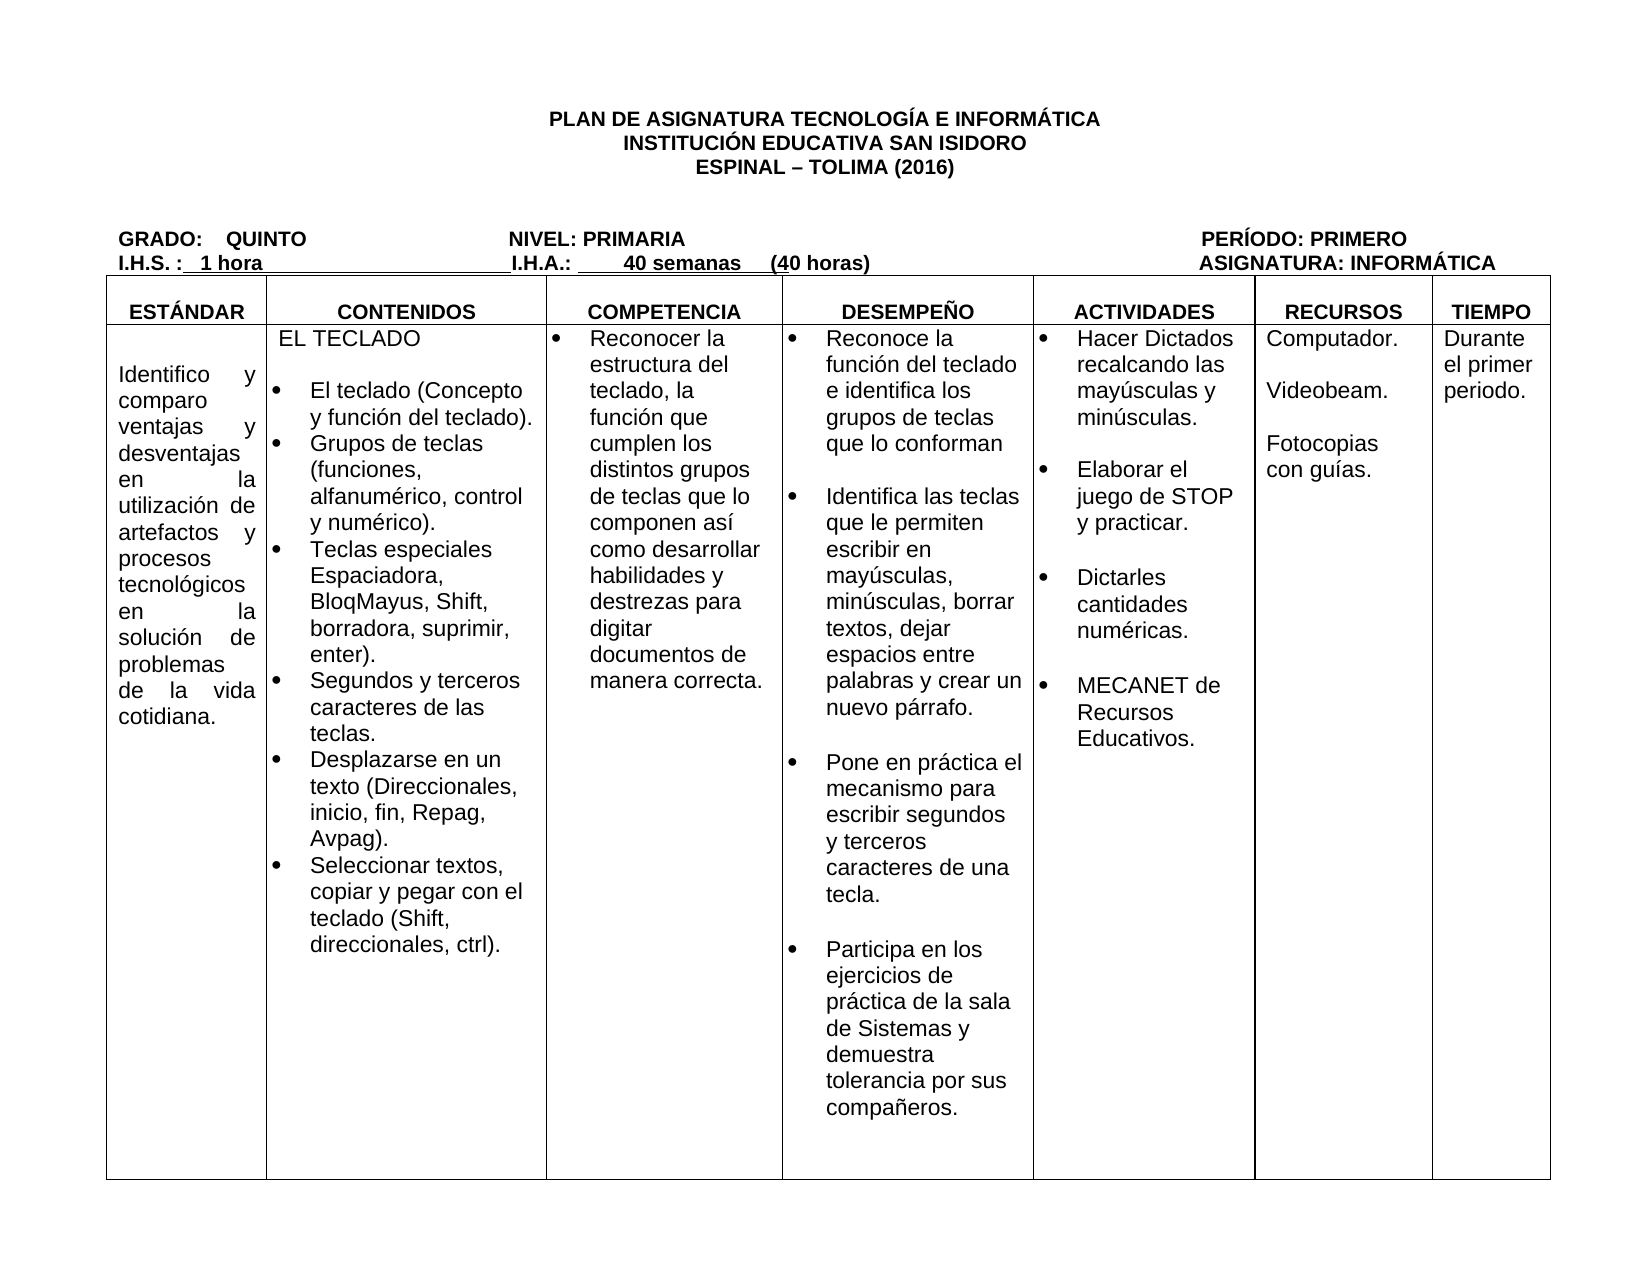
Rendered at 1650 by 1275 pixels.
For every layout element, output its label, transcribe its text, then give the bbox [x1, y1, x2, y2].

table_header RECURSOS [1256, 276, 1432, 324]
table_header TIEMPO [1433, 276, 1550, 324]
table_header DESEMPEÑO [783, 276, 1033, 324]
table_header COMPETENCIA [547, 276, 782, 324]
table_header ACTIVIDADES [1034, 276, 1254, 324]
table_cell Reconocer la estructura del teclado, la función que cumplen los distintos grupos de teclas que lo componen así como desarrollar habilidades y destrezas para digitar documentos de manera correcta. [547, 325, 782, 1179]
table_cell Computador. Videobeam. Fotocopias con guías. [1256, 325, 1432, 1179]
table_cell EL TECLADO El teclado (Concepto y función del teclado). Grupos de teclas (funciones, alfanumérico, control y numérico). Teclas especiales Espaciadora, BloqMayus, Shift, borradora, suprimir, enter). Segundos y terceros caracteres de las teclas. Desplazarse en un texto (Direccionales, inicio, fin, Repag, Avpag). Seleccionar textos, copiar y pegar con el teclado (Shift, direccionales, ctrl). [267, 325, 546, 1179]
text INSTITUCIÓN EDUCATIVA SAN ISIDORO [118, 131, 1532, 155]
text ESPINAL – TOLIMA (2016) [118, 155, 1532, 179]
table_cell Hacer Dictados recalcando las mayúsculas y minúsculas. Elaborar el juego de STOP y practicar. Dictarles cantidades numéricas. MECANET de Recursos Educativos. [1034, 325, 1254, 1179]
table_cell Durante el primer periodo. [1433, 325, 1550, 1179]
text PLAN DE ASIGNATURA TECNOLOGÍA E INFORMÁTICA [118, 107, 1532, 131]
table_header ESTÁNDAR [107, 276, 266, 324]
text I.H.S. : 1 hora I.H.A.: 40 semanas (40 horas) ASIGNATURA: INFORMÁTICA [118, 251, 1532, 275]
text GRADO: QUINTO NIVEL: PRIMARIA PERÍODO: PRIMERO [118, 227, 1532, 251]
table_header CONTENIDOS [267, 276, 546, 324]
table_cell Reconoce la función del teclado e identifica los grupos de teclas que lo conforman Identifica las teclas que le permiten escribir en mayúsculas, minúsculas, borrar textos, dejar espacios entre palabras y crear un nuevo párrafo. Pone en práctica el mecanismo para escribir segundos y terceros caracteres de una tecla. Participa en los ejercicios de práctica de la sala de Sistemas y demuestra tolerancia por sus compañeros. [783, 325, 1033, 1179]
